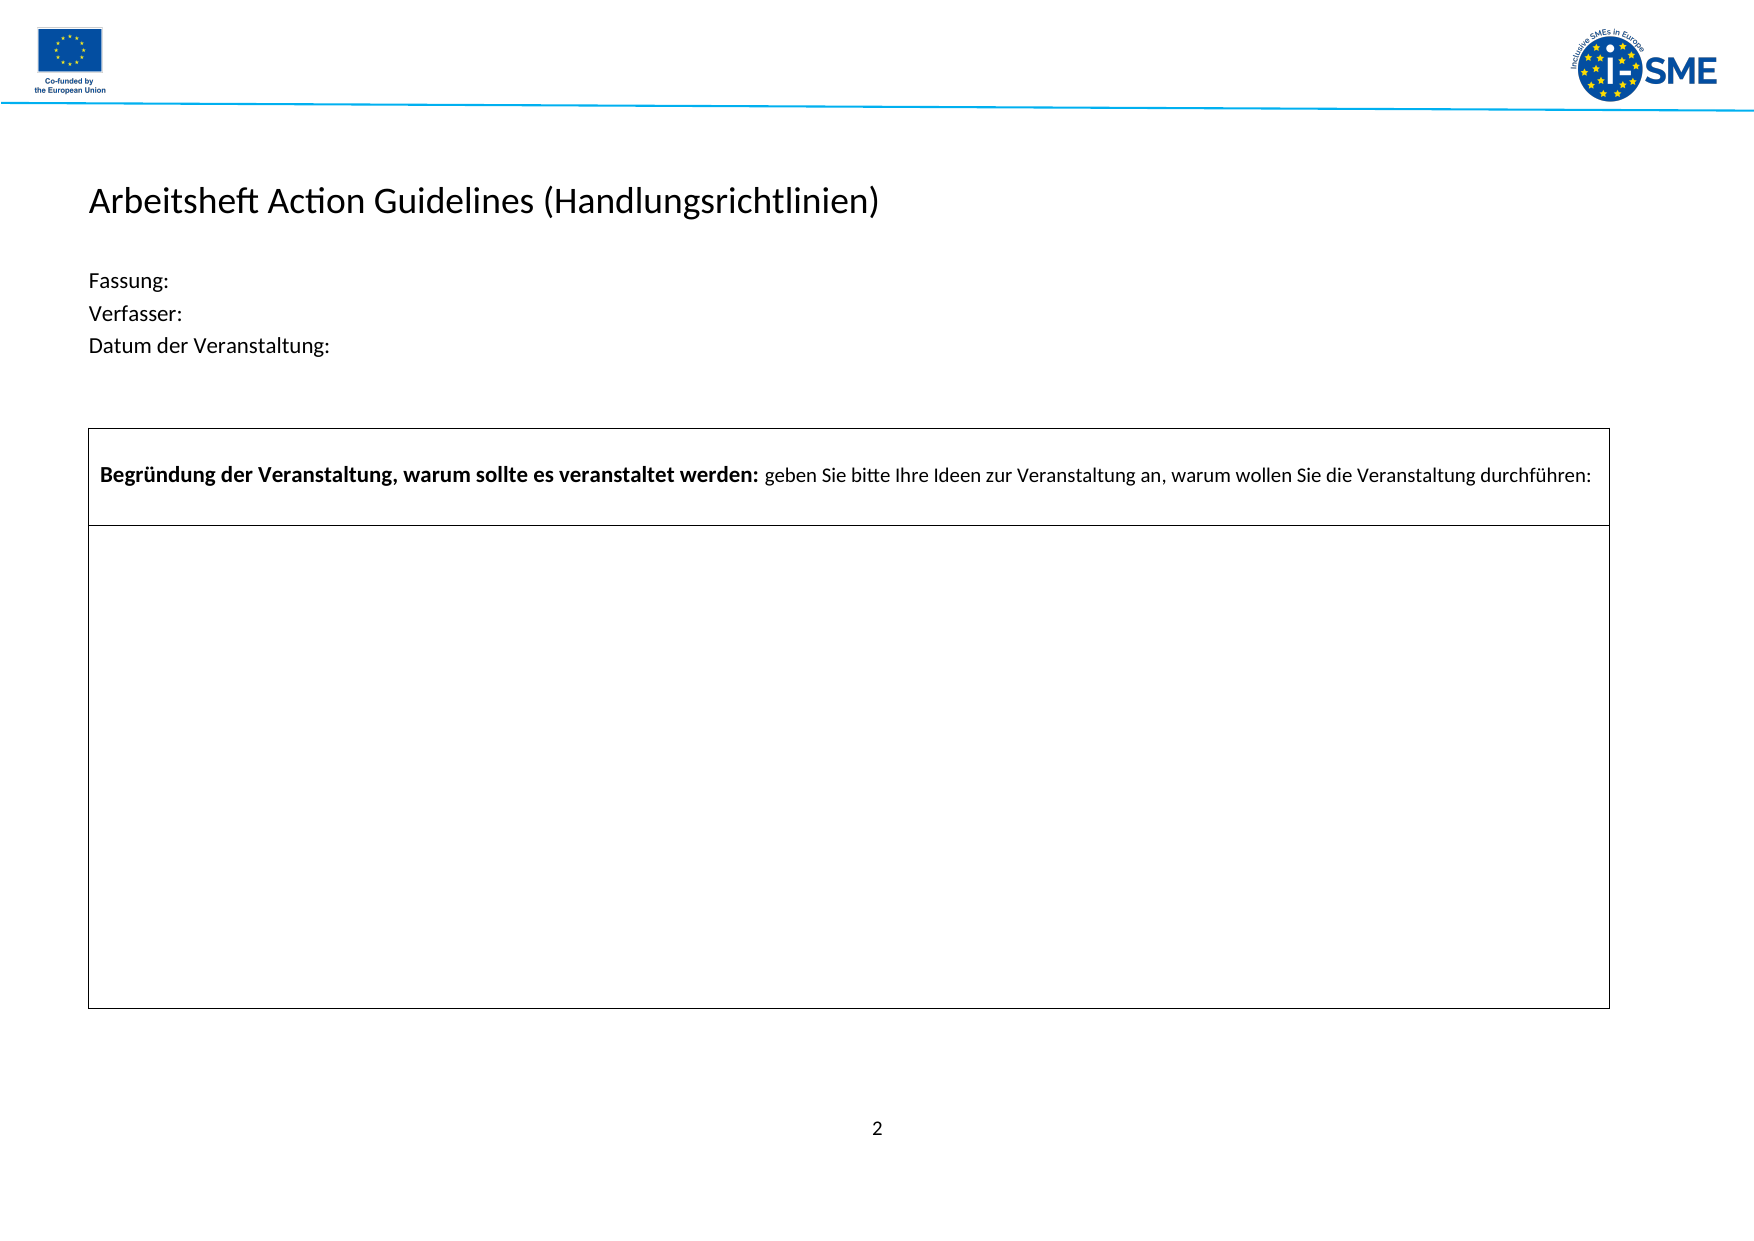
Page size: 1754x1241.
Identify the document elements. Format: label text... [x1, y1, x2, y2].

picture [1567, 21, 1718, 104]
table_header Begründung der Veranstaltung, warum sollte es veranstaltet werden: geben Sie bitte Ihre Ideen zur Veranstaltung an, warum wollen Sie die Veranstaltung durchführen: [89, 429, 1609, 525]
text Datum der Veranstaltung: [89, 331, 1665, 359]
table_cell [89, 526, 1609, 1008]
picture [31, 22, 109, 101]
text Verfasser: [89, 299, 1665, 327]
subtitle Arbeitsheft Action Guidelines (Handlungsrichtlinien) [89, 177, 1665, 223]
text Fassung: [89, 266, 1665, 294]
